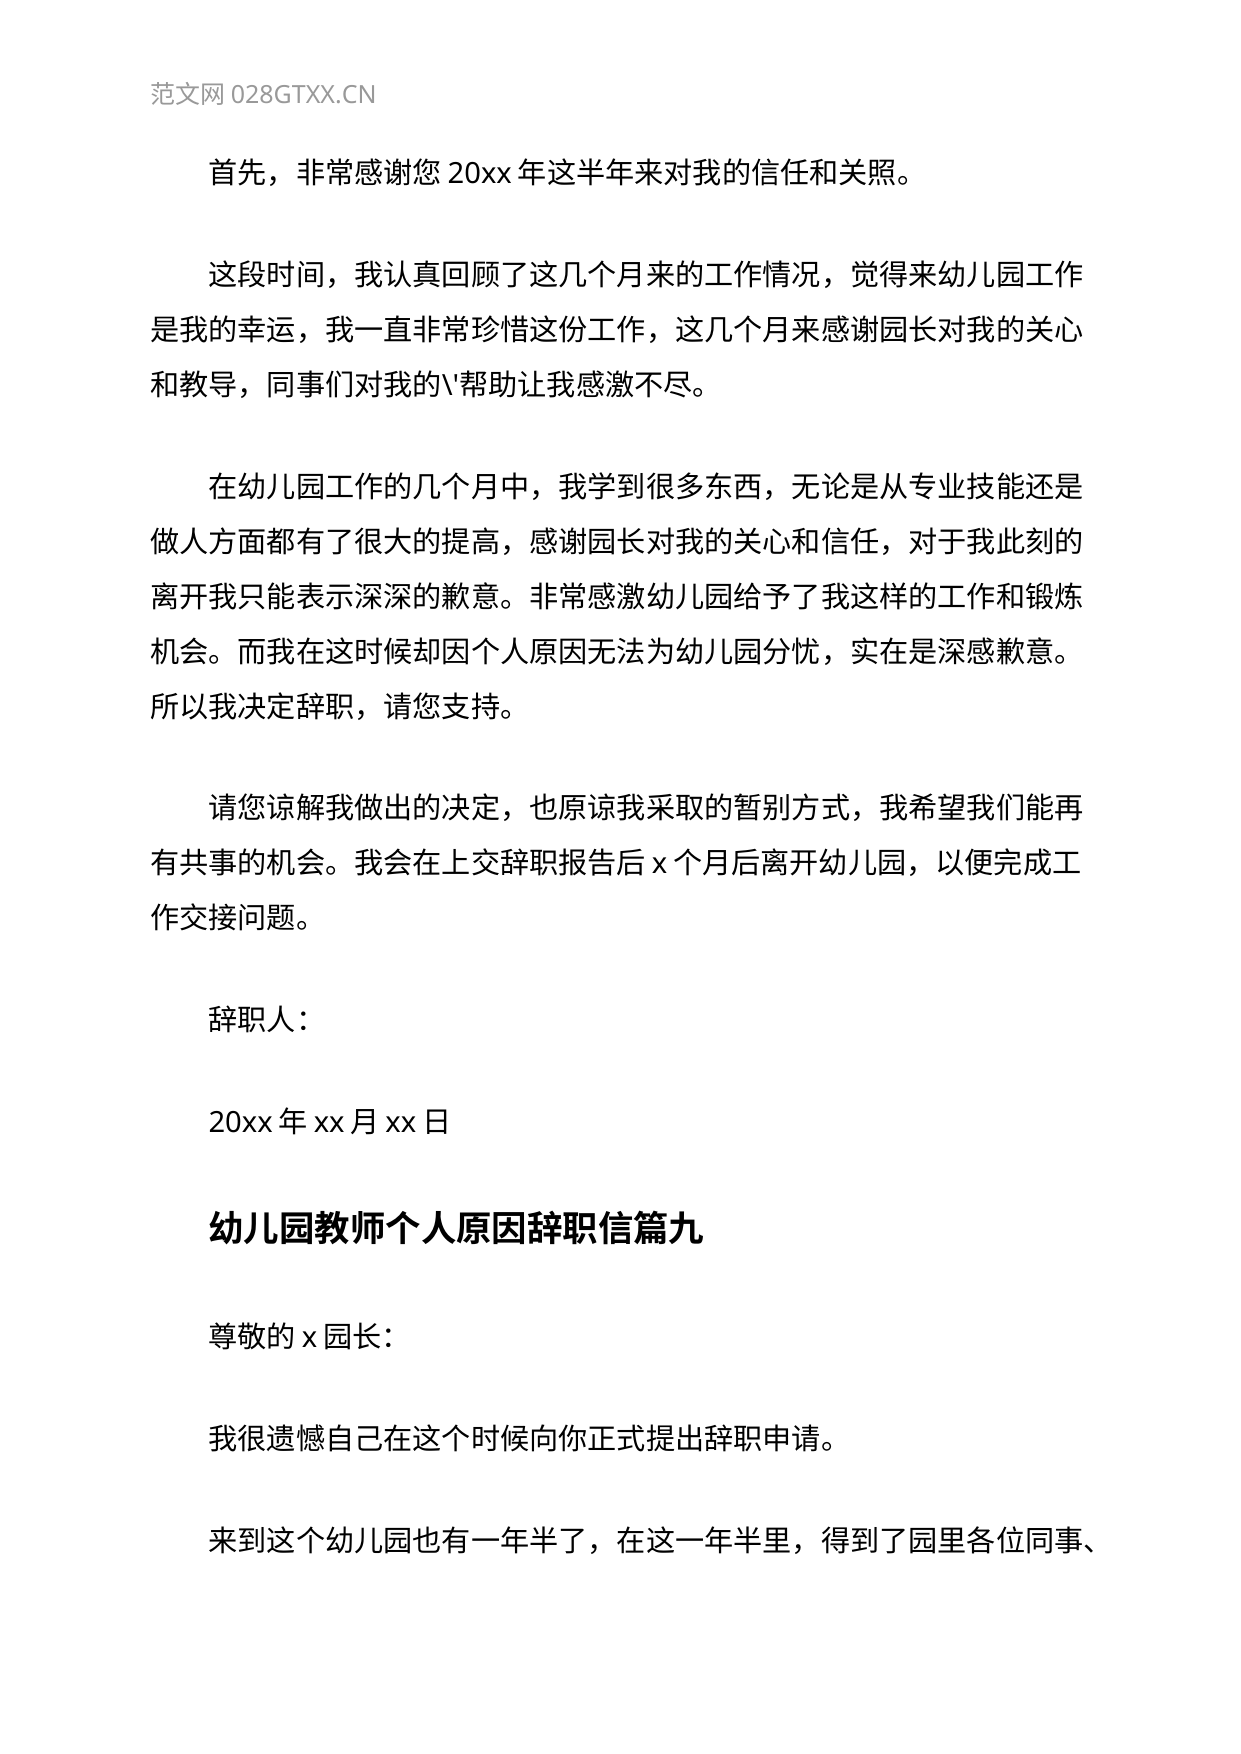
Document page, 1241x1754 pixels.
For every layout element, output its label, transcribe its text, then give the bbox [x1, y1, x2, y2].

text 这段时间，我认真回顾了这几个月来的工作情况，觉得来幼儿园工作是我的幸运，我一直非常珍惜这份工作，这几个月来感谢园长对我的关心和教导，同事们对我的\'帮助让我感激不尽。 [150, 252, 1090, 404]
text 幼儿园教师个人原因辞职信篇九 [150, 1201, 1090, 1252]
text 请您谅解我做出的决定，也原谅我采取的暂别方式，我希望我们能再有共事的机会。我会在上交辞职报告后x个月后离开幼儿园，以便完成工作交接问题。 [150, 785, 1090, 937]
text 20xx年xx月xx日 [150, 1098, 1090, 1141]
text 我很遗憾自己在这个时候向你正式提出辞职申请。 [150, 1416, 1090, 1458]
text 尊敬的x园长： [150, 1314, 1090, 1356]
text 首先，非常感谢您20xx年这半年来对我的信任和关照。 [150, 150, 1090, 192]
text 在幼儿园工作的几个月中，我学到很多东西，无论是从专业技能还是做人方面都有了很大的提高，感谢园长对我的关心和信任，对于我此刻的离开我只能表示深深的歉意。非常感激幼儿园给予了我这样的工作和锻炼机会。而我在这时候却因个人原因无法为幼儿园分忧，实在是深感歉意。所以我决定辞职，请您支持。 [150, 464, 1090, 726]
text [150, 1518, 1090, 1560]
text 辞职人： [150, 997, 1090, 1039]
